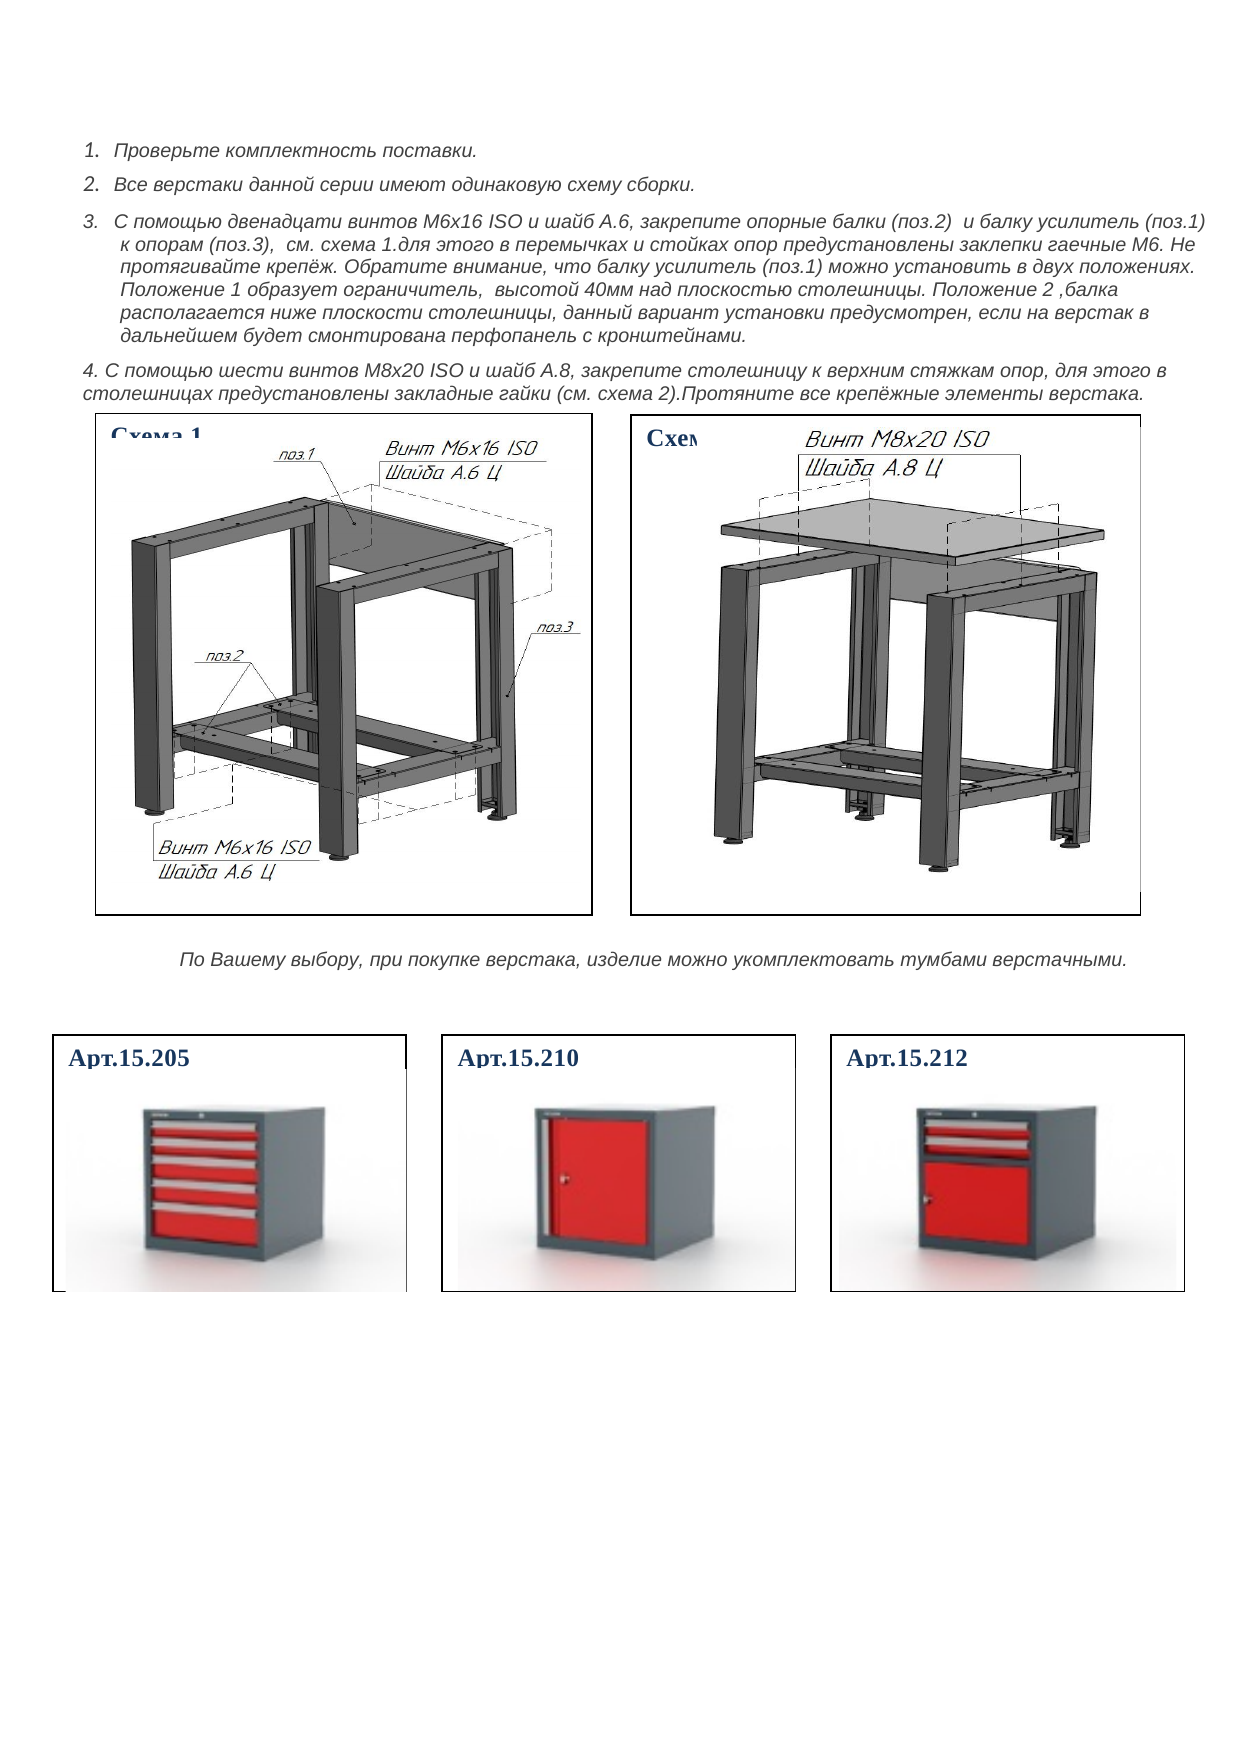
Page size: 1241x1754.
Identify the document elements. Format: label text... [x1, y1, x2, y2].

text 4. С помощью шести винтов М8х20 ISO и шайб А.8, закрепите столешницу к верхним стяжкам опор, для этого в столешницах предустановлены закладные гайки (см. схема 2).Протяните все крепёжные элементы верстака. [83, 359, 1211, 404]
text По Вашему выбору, при покупке верстака, изделие можно укомплектовать тумбами верстачными. [24, 948, 1211, 971]
list Все верстаки данной серии имеют одинаковую схему сборки. [83, 169, 1211, 197]
list С помощью двенадцати винтов М6х16 ISO и шайб А.6, закрепите опорные балки (поз.2) и балку усилитель (поз.1) к опорам (поз.3), см. схема 1.для этого в перемычках и стойках опор предустановлены заклепки гаечные М6. Не протягивайте крепёж. Обратите внимание, что балку усилитель (поз.1) можно установить в двух положениях. Положение 1 образует ограничитель, высотой 40мм над плоскостью столешницы. Положение 2 ,балка располагается ниже плоскости столешницы, данный вариант установки предусмотрен, если на верстак в дальнейшем будет смонтирована перфопанель с кронштейнами. [83, 210, 1211, 346]
picture [65, 1069, 407, 1292]
picture [457, 1068, 796, 1291]
picture [111, 438, 582, 883]
picture [696, 427, 1141, 892]
list Проверьте комплектность поставки. [83, 135, 1211, 163]
picture [839, 1068, 1177, 1291]
